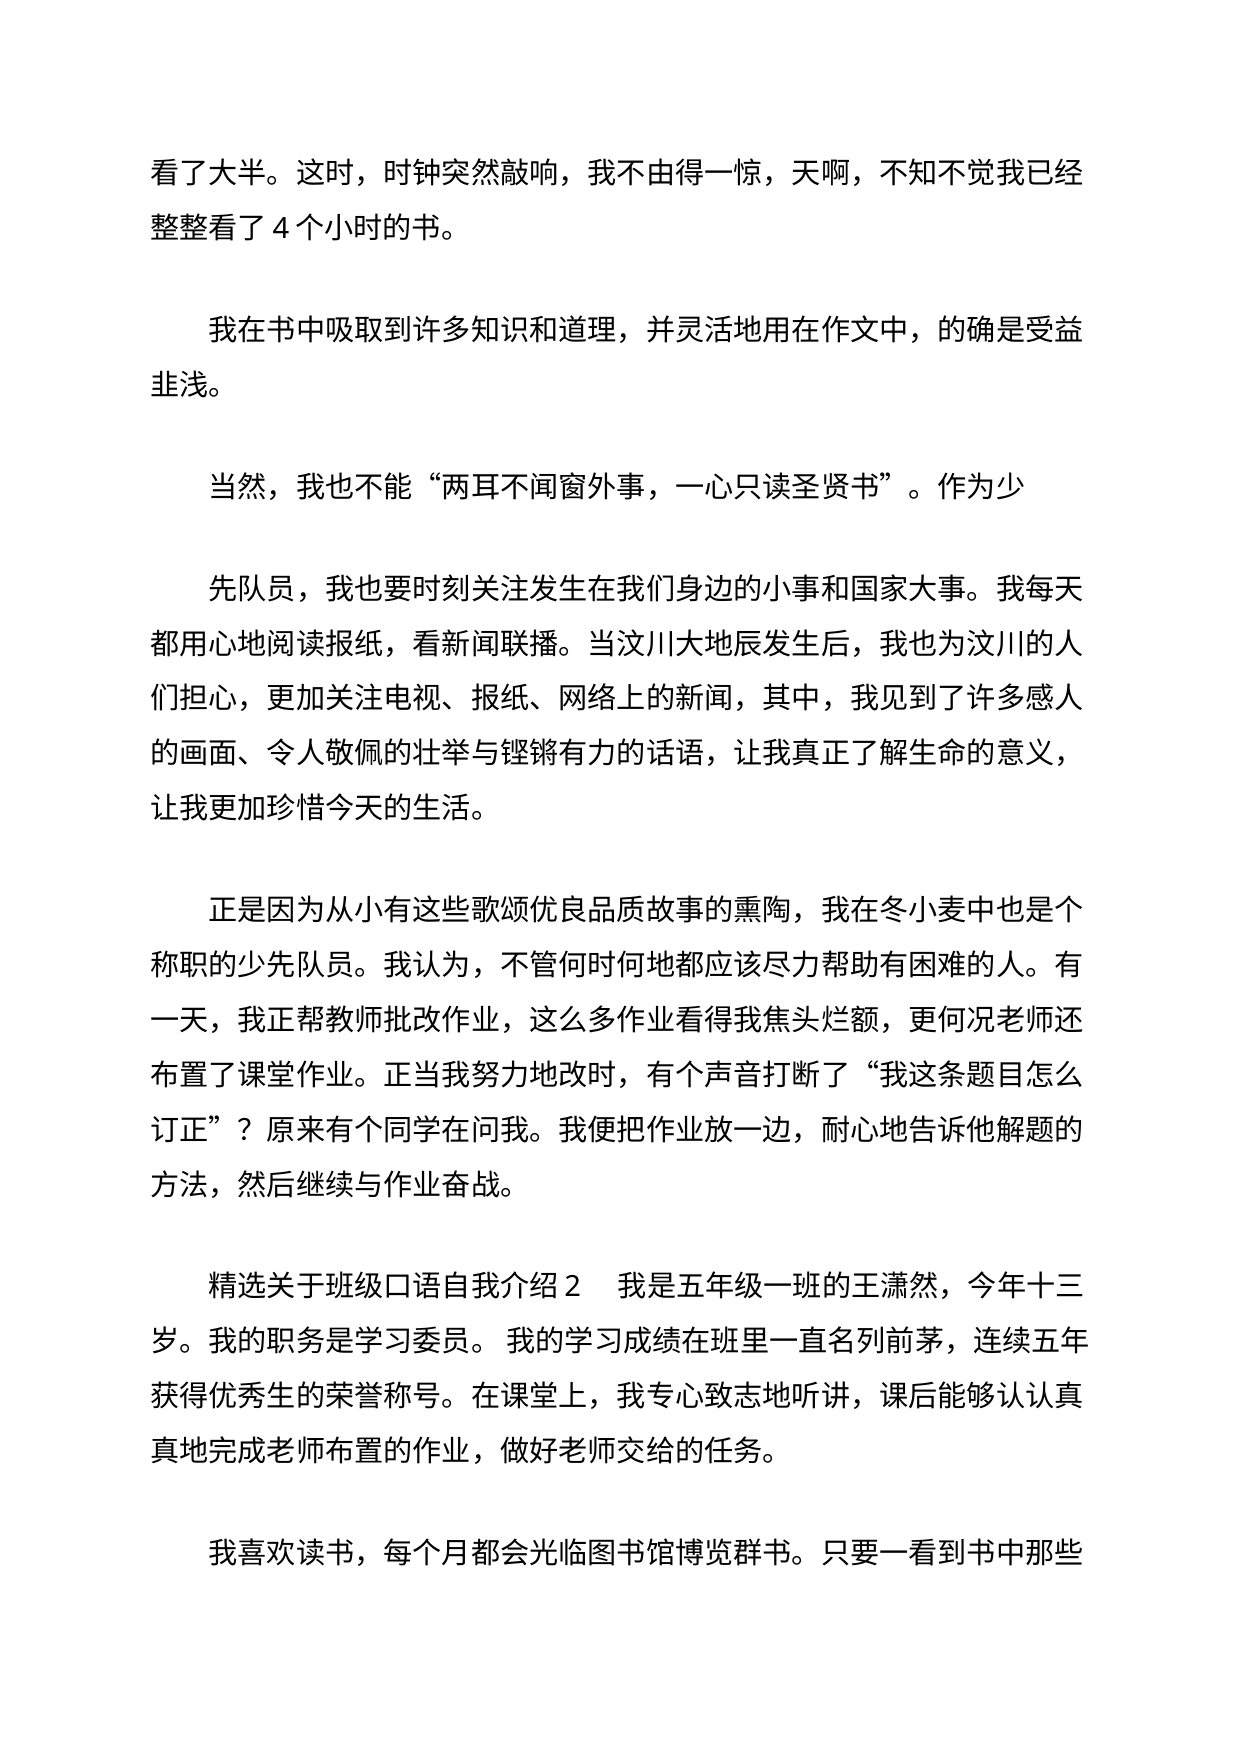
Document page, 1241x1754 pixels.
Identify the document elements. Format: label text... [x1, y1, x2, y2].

text 当然，我也不能“两耳不闻窗外事，一心只读圣贤书”。作为少 [150, 463, 1090, 506]
text 我在书中吸取到许多知识和道理，并灵活地用在作文中，的确是受益韭浅。 [150, 307, 1090, 404]
text 先队员，我也要时刻关注发生在我们身边的小事和国家大事。我每天都用心地阅读报纸，看新闻联播。当汶川大地辰发生后，我也为汶川的人们担心，更加关注电视、报纸、网络上的新闻，其中，我见到了许多感人的画面、令人敬佩的壮举与铿锵有力的话语，让我真正了解生命的意义，让我更加珍惜今天的生活。 [150, 565, 1090, 827]
text 精选关于班级口语自我介绍2 我是五年级一班的王潇然，今年十三岁。我的职务是学习委员。 我的学习成绩在班里一直名列前茅，连续五年获得优秀生的荣誉称号。在课堂上，我专心致志地听讲，课后能够认认真真地完成老师布置的作业，做好老师交给的任务。 [150, 1263, 1090, 1470]
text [150, 150, 1090, 247]
text 正是因为从小有这些歌颂优良品质故事的熏陶，我在冬小麦中也是个称职的少先队员。我认为，不管何时何地都应该尽力帮助有困难的人。有一天，我正帮教师批改作业，这么多作业看得我焦头烂额，更何况老师还布置了课堂作业。正当我努力地改时，有个声音打断了“我这条题目怎么订正”？原来有个同学在问我。我便把作业放一边，耐心地告诉他解题的方法，然后继续与作业奋战。 [150, 887, 1090, 1203]
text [150, 1529, 1090, 1572]
